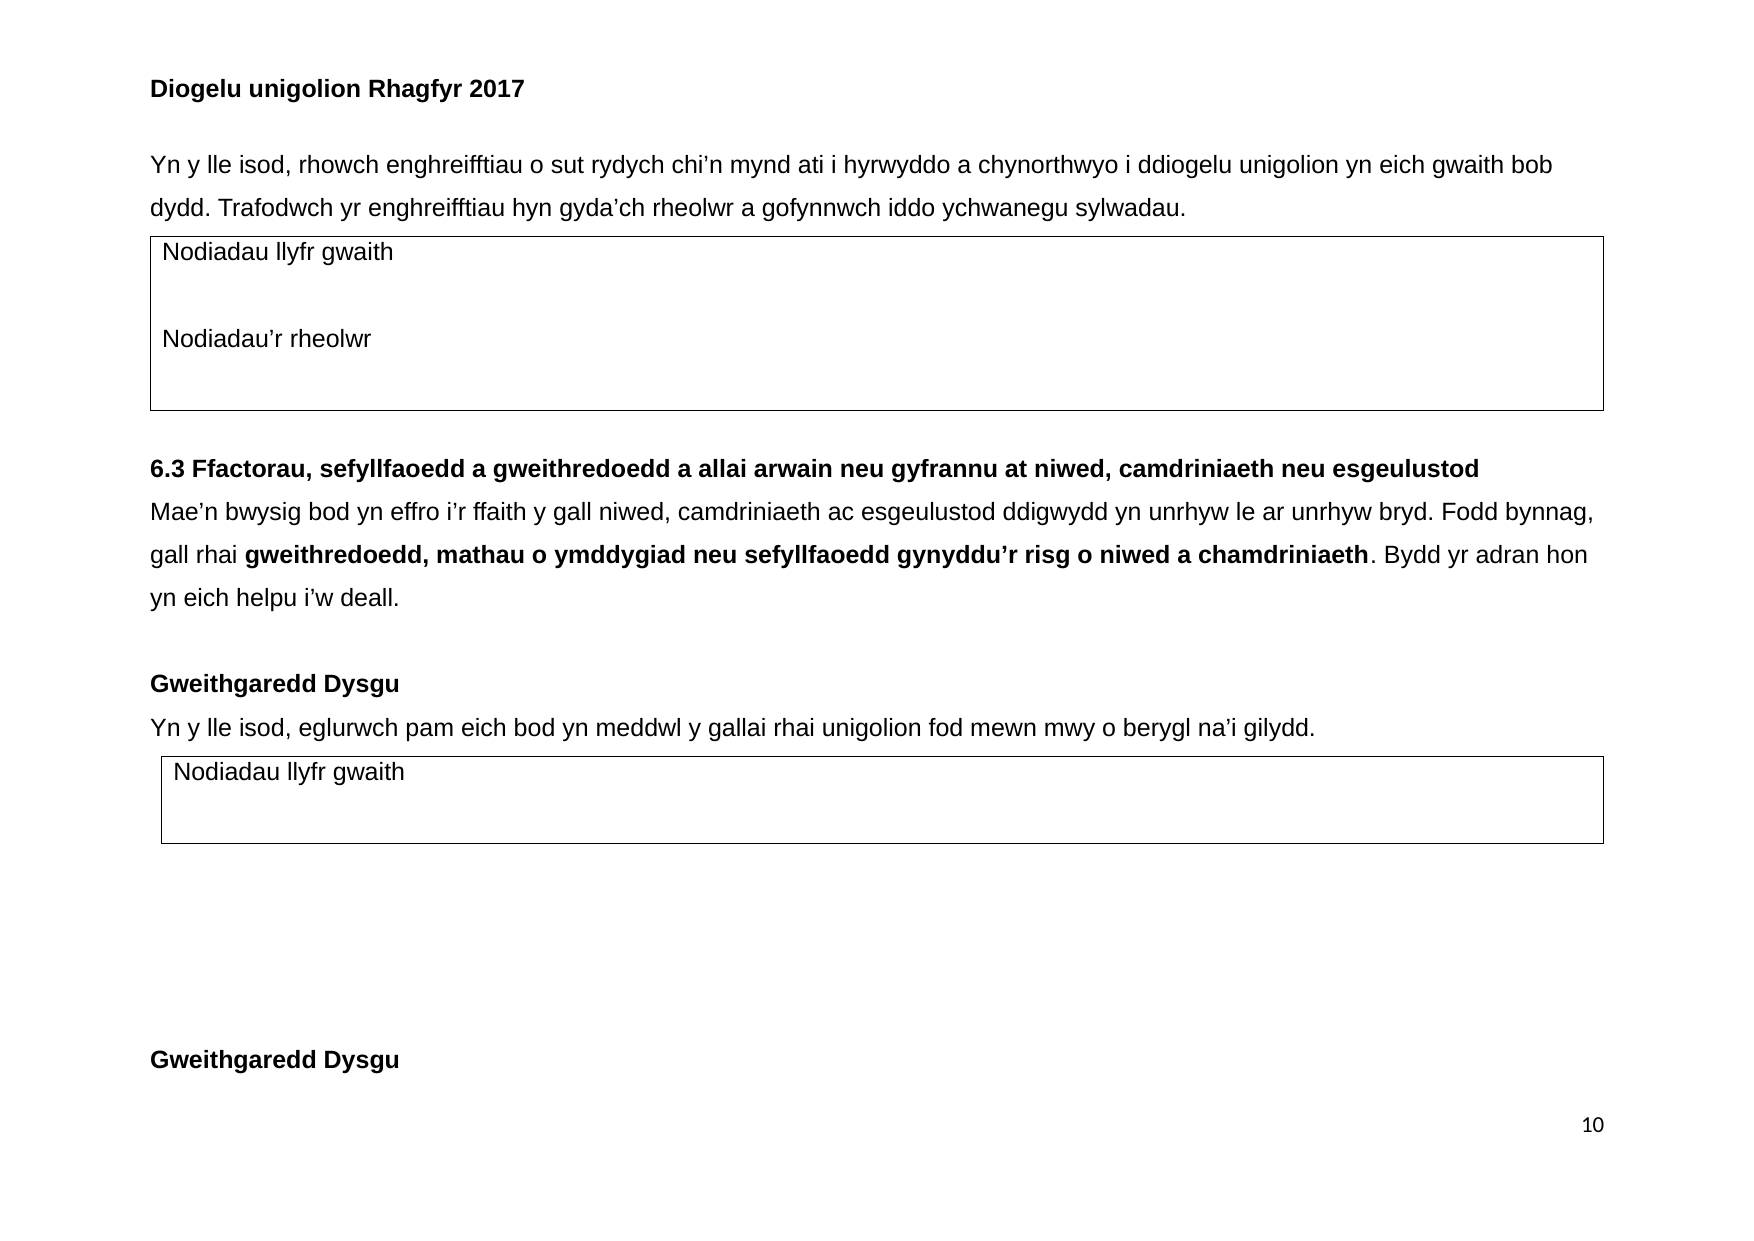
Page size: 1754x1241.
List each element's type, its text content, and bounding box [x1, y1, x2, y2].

text Yn y lle isod, eglurwch pam eich bod yn meddwl y gallai rhai unigolion fod mewn mwy o berygl na’i gilydd. [150, 713, 1604, 741]
text Gweithgaredd Dysgu [150, 669, 1604, 698]
text Gweithgaredd Dysgu [150, 1045, 1604, 1074]
text 6.3 Ffactorau, sefyllfaoedd a gweithredoedd a allai arwain neu gyfrannu at niwed, camdriniaeth neu esgeulustod [150, 454, 1604, 483]
text Yn y lle isod, rhowch enghreifftiau o sut rydych chi’n mynd ati i hyrwyddo a chynorthwyo i ddiogelu unigolion yn eich gwaith bob dydd. Trafodwch yr enghreifftiau hyn gyda’ch rheolwr a gofynnwch iddo ychwanegu sylwadau. [150, 150, 1604, 222]
text Mae’n bwysig bod yn effro i’r ffaith y gall niwed, camdriniaeth ac esgeulustod ddigwydd yn unrhyw le ar unrhyw bryd. Fodd bynnag, gall rhai gweithredoedd, mathau o ymddygiad neu sefyllfaoedd gynyddu’r risg o niwed a chamdriniaeth. Bydd yr adran hon yn eich helpu i’w deall. [150, 497, 1604, 612]
table_header Nodiadau llyfr gwaith Nodiadau’r rheolwr [151, 237, 1603, 410]
table_header Nodiadau llyfr gwaith [162, 757, 1603, 843]
